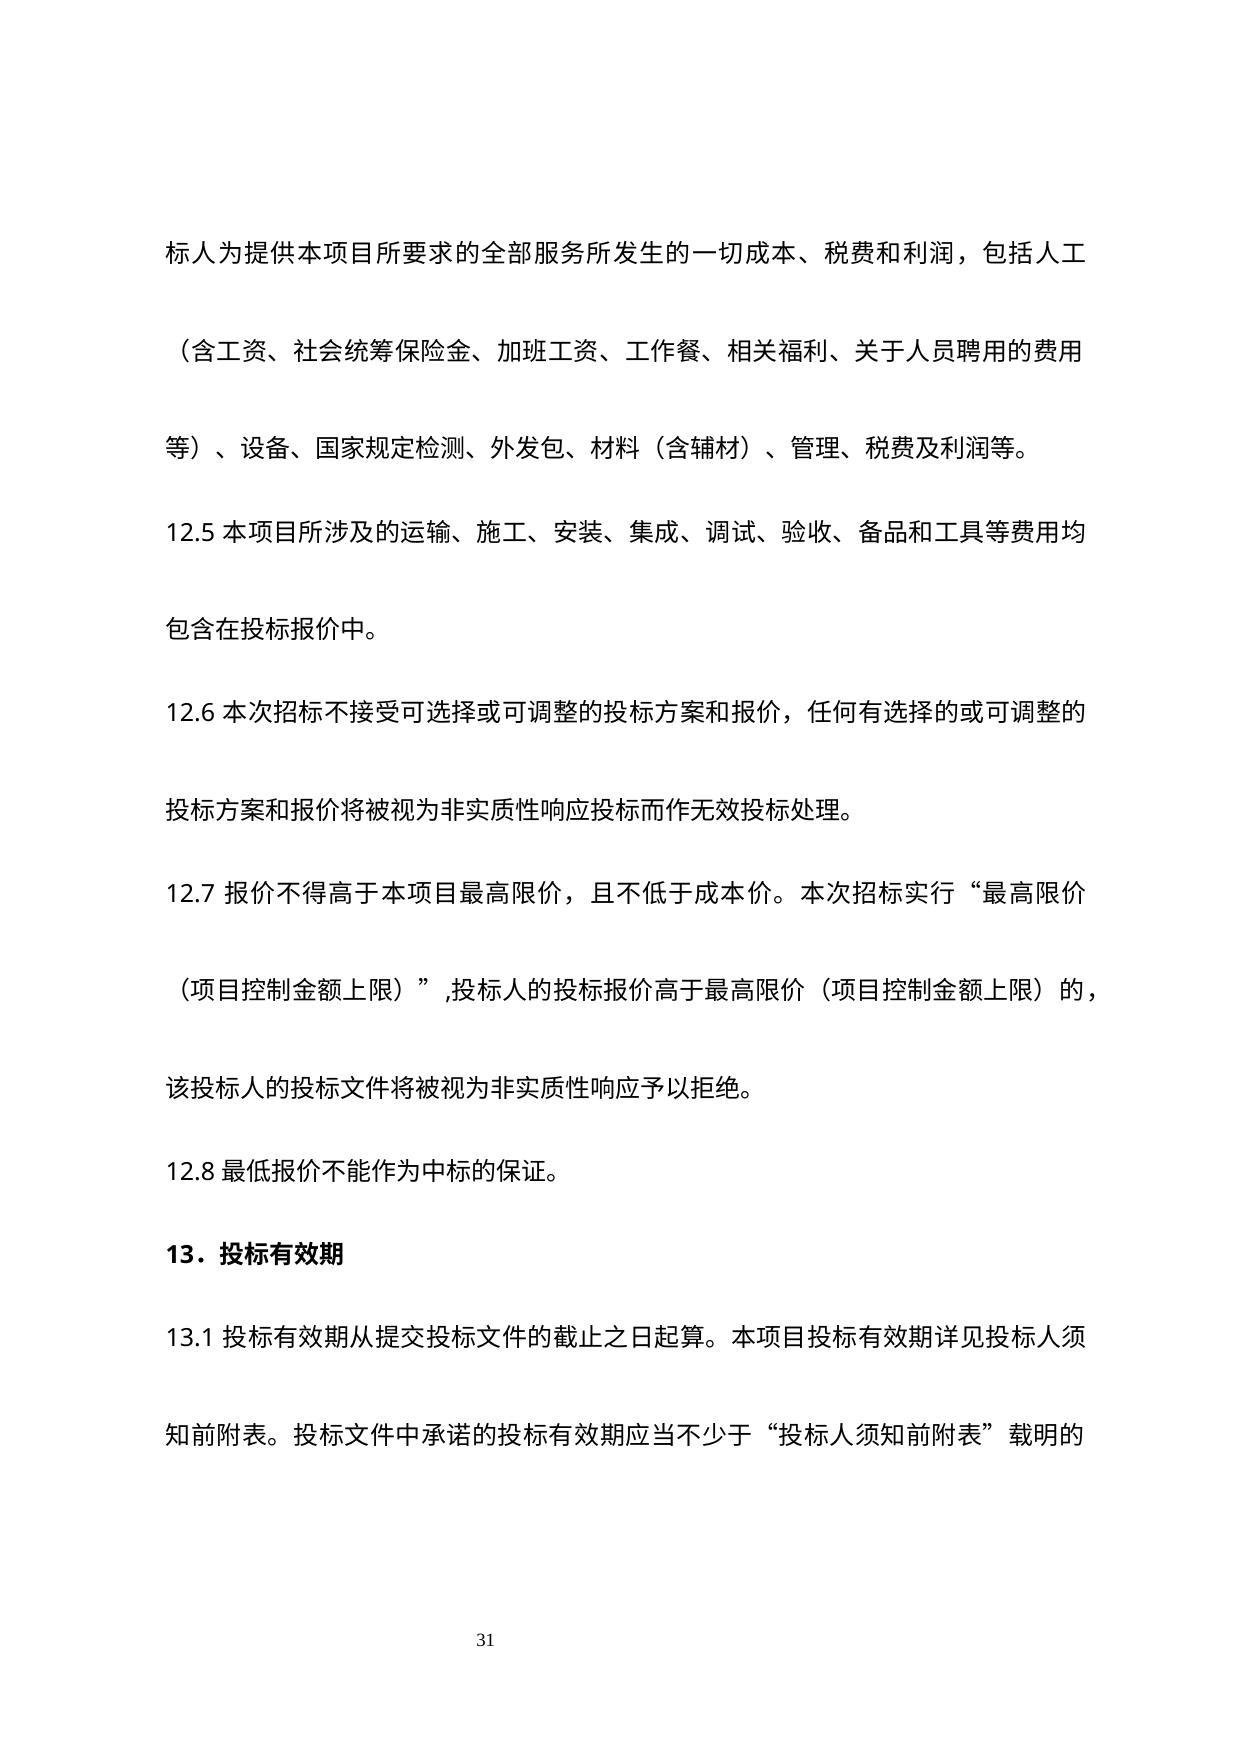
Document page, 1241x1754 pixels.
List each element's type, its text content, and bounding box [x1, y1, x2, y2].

text 12.5 本项目所涉及的运输、施工、安装、集成、调试、验收、备品和工具等费用均包含在投标报价中。 [165, 498, 1087, 660]
text 12.7 报价不得高于本项目最高限价，且不低于成本价。本次招标实行“最高限价（项目控制金额上限）”,投标人的投标报价高于最高限价（项目控制金额上限）的，该投标人的投标文件将被视为非实质性响应予以拒绝。 [165, 859, 1087, 1119]
text 12.6 本次招标不接受可选择或可调整的投标方案和报价，任何有选择的或可调整的投标方案和报价将被视为非实质性响应投标而作无效投标处理。 [165, 678, 1087, 841]
text 12.8 最低报价不能作为中标的保证。 [165, 1137, 1087, 1202]
text 13．投标有效期 [165, 1220, 1087, 1285]
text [165, 1303, 1087, 1466]
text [165, 219, 1087, 479]
